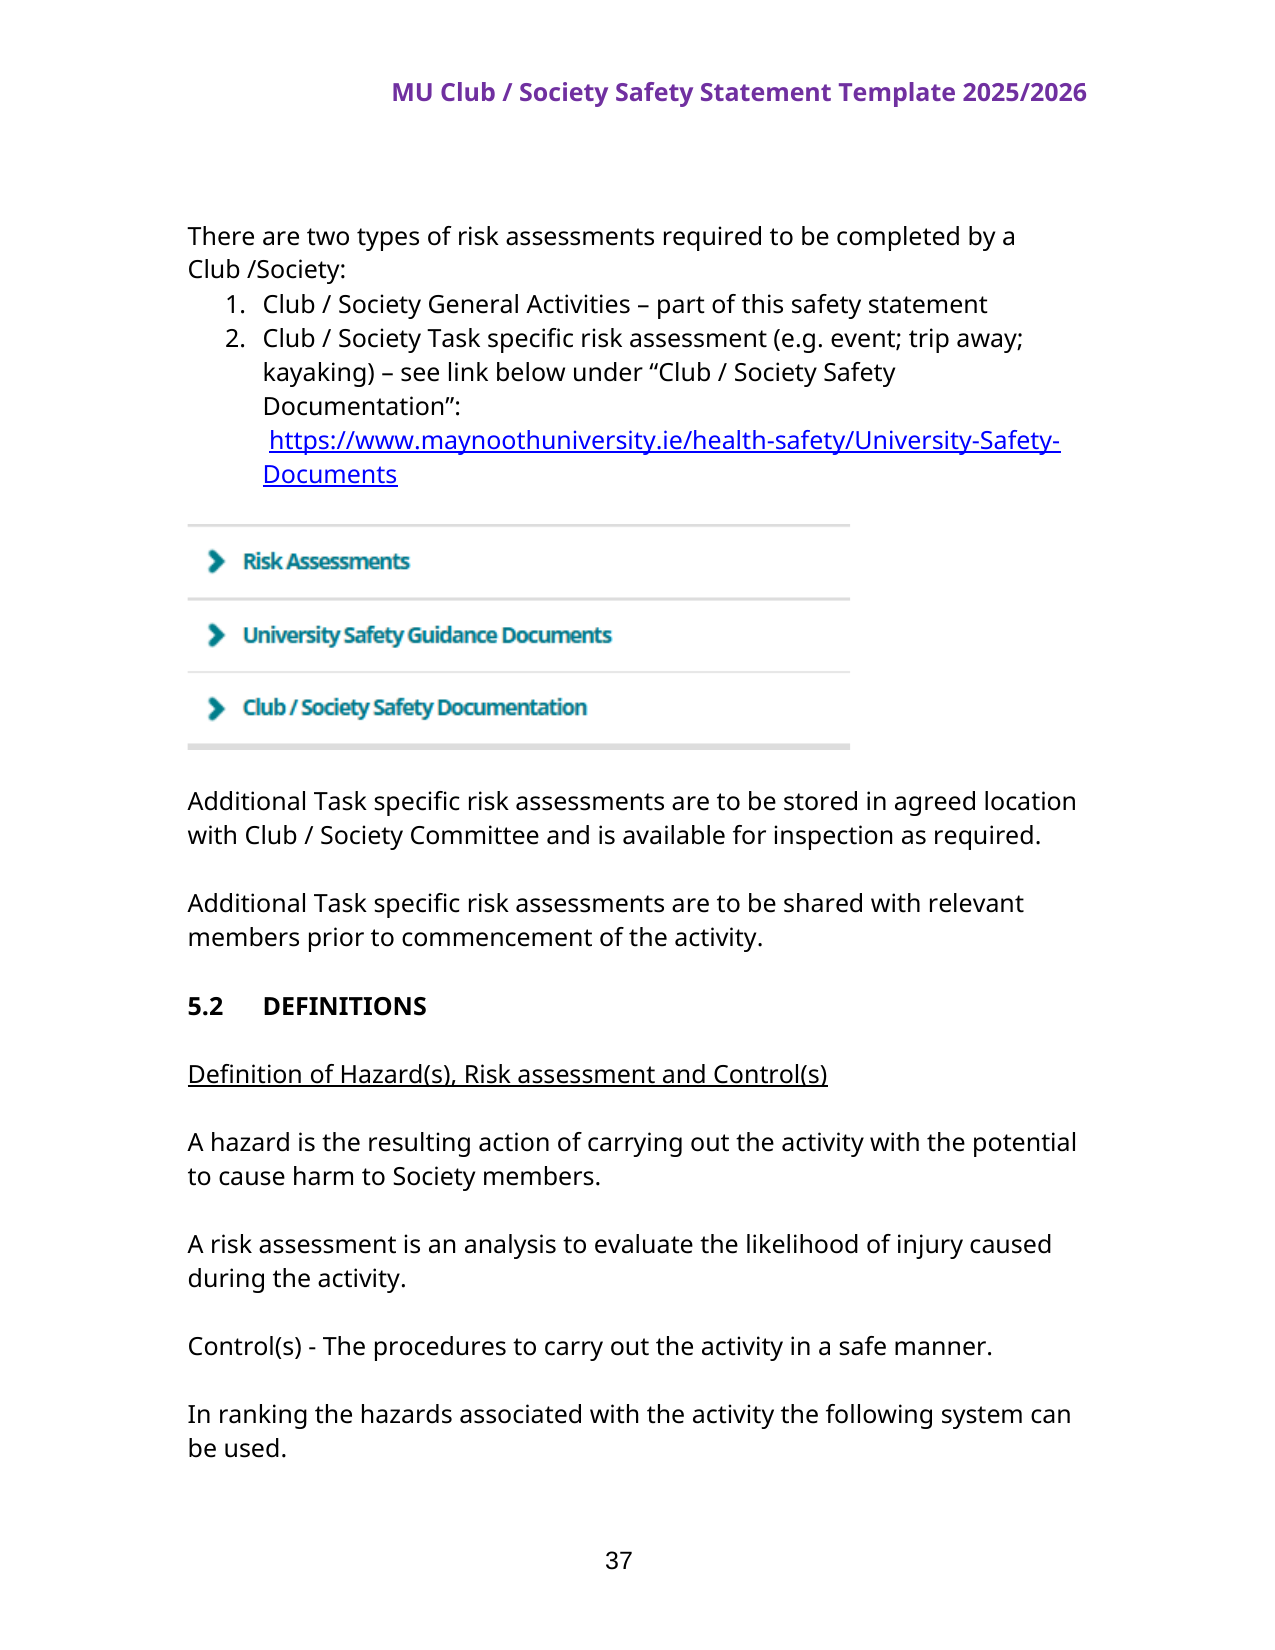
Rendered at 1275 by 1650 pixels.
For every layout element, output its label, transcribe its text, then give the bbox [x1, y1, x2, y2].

text In ranking the hazards associated with the activity the following system can be used. [187, 1397, 1087, 1465]
text A risk assessment is an analysis to evaluate the likelihood of injury caused during the activity. [187, 1227, 1087, 1295]
text Additional Task specific risk assessments are to be shared with relevant members prior to commencement of the activity. [187, 886, 1087, 954]
text Additional Task specific risk assessments are to be stored in agreed location with Club / Society Committee and is available for inspection as required. [187, 784, 1087, 852]
text 5.2 Definitions [187, 988, 1087, 1022]
text There are two types of risk assessments required to be completed by a Club /Society: [187, 218, 1087, 286]
picture [187, 524, 851, 750]
list Club / Society Task specific risk assessment (e.g. event; trip away; kayaking) – see link below under “Club / Society Safety Documentation”: [225, 320, 1087, 422]
text A hazard is the resulting action of carrying out the activity with the potential to cause harm to Society members. [187, 1124, 1087, 1192]
list Club / Society General Activities – part of this safety statement [225, 286, 1087, 320]
list https://www.maynoothuniversity.ie/health-safety/University-Safety-Documents [262, 422, 1087, 491]
text Control(s) - The procedures to carry out the activity in a safe manner. [187, 1329, 1087, 1363]
text Definition of Hazard(s), Risk assessment and Control(s) [187, 1056, 1087, 1090]
